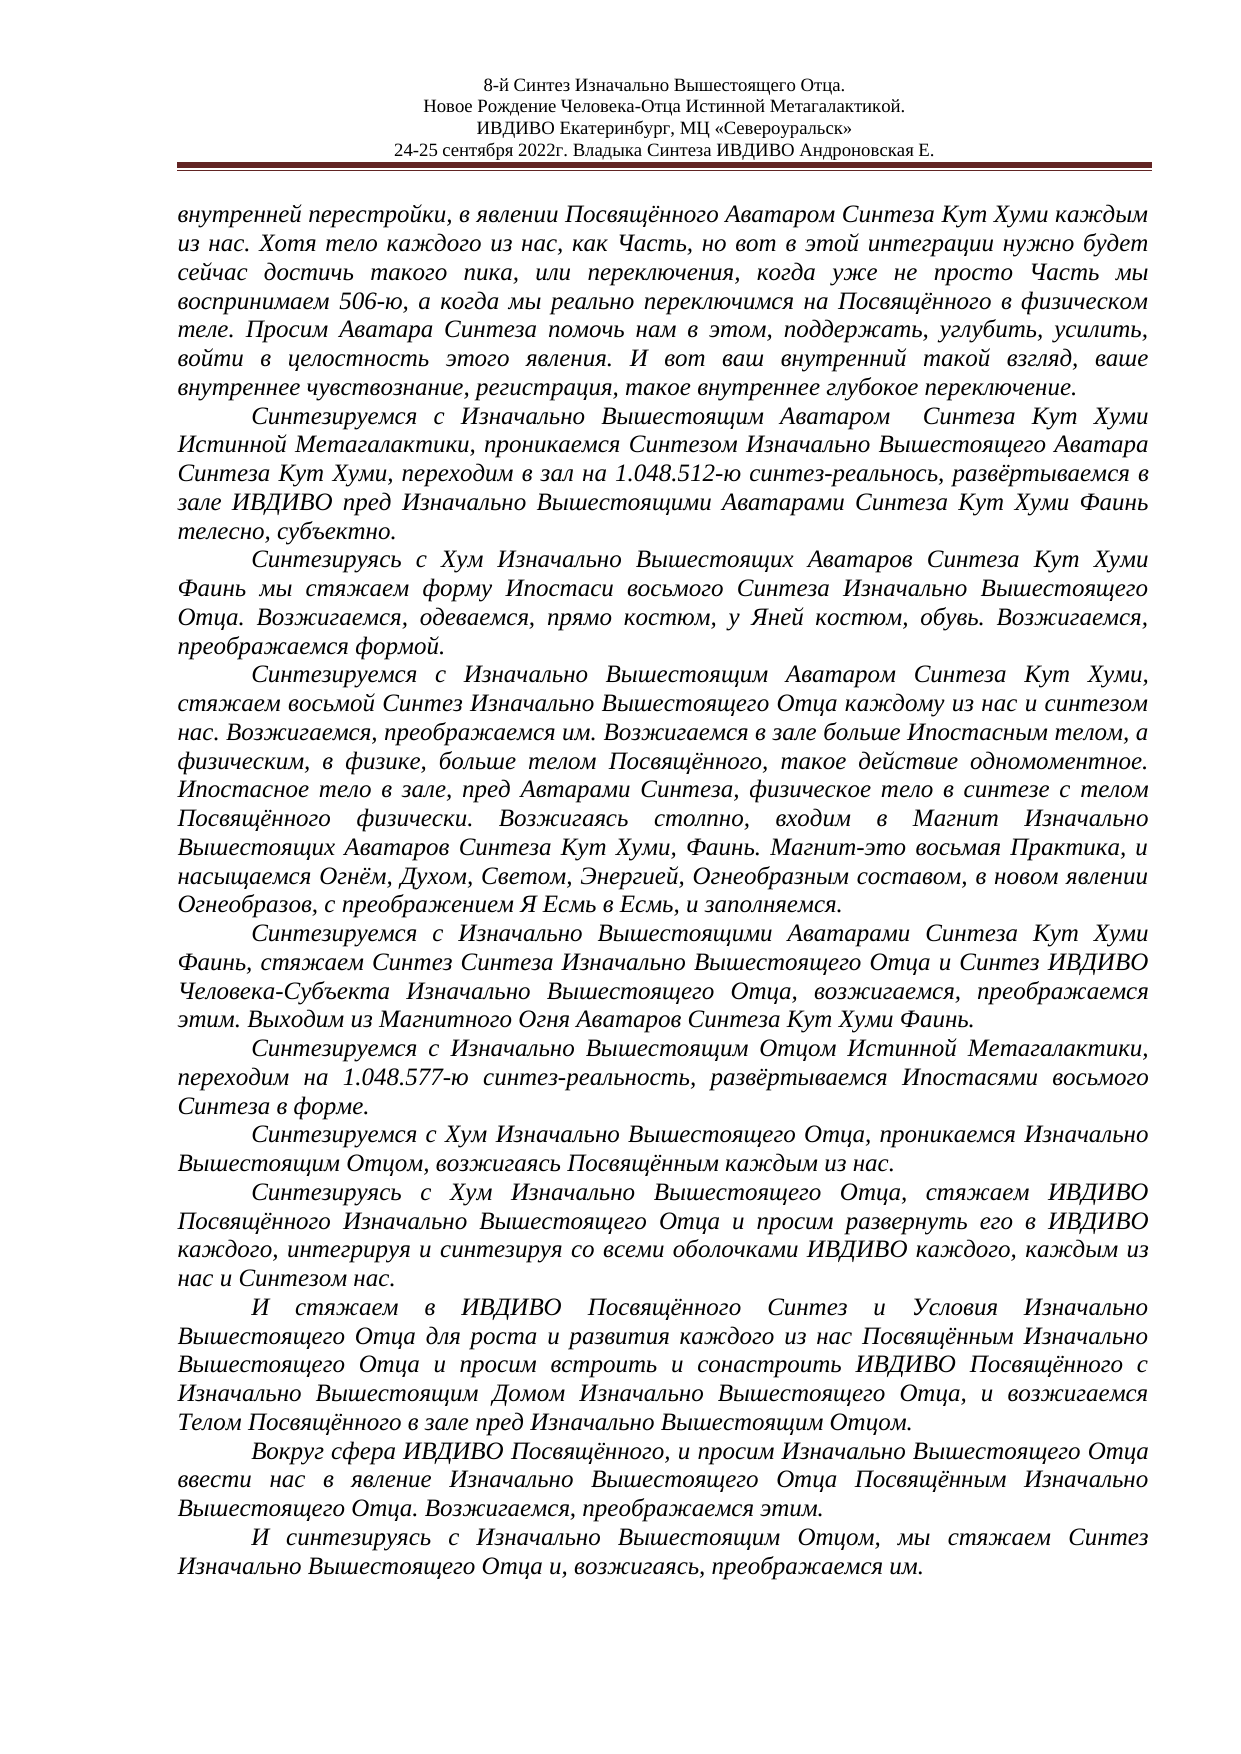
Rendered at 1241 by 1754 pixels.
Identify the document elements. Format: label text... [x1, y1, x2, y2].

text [177, 199, 1152, 401]
text Синтезируясь с Хум Изначально Вышестоящих Аватаров Синтеза Кут Хуми Фаинь мы стяжаем форму Ипостаси восьмого Синтеза Изначально Вышестоящего Отца. Возжигаемся, одеваемся, прямо костюм, у Яней костюм, обувь. Возжигаемся, преображаемся формой. [177, 544, 1152, 659]
text Синтезируемся с Хум Изначально Вышестоящего Отца, проникаемся Изначально Вышестоящим Отцом, возжигаясь Посвящённым каждым из нас. [177, 1119, 1152, 1177]
text И синтезируясь с Изначально Вышестоящим Отцом, мы стяжаем Синтез Изначально Вышестоящего Отца и, возжигаясь, преображаемся им. [177, 1522, 1152, 1579]
text Синтезируемся с Изначально Вышестоящим Аватаром Синтеза Кут Хуми, стяжаем восьмой Синтез Изначально Вышестоящего Отца каждому из нас и синтезом нас. Возжигаемся, преображаемся им. Возжигаемся в зале больше Ипостасным телом, а физическим, в физике, больше телом Посвящённого, такое действие одномоментное. Ипостасное тело в зале, пред Автарами Синтеза, физическое тело в синтезе с телом Посвящённого физически. Возжигаясь столпно, входим в Магнит Изначально Вышестоящих Аватаров Синтеза Кут Хуми, Фаинь. Магнит-это восьмая Практика, и насыщаемся Огнём, Духом, Светом, Энергией, Огнеобразным составом, в новом явлении Огнеобразов, с преображением Я Есмь в Есмь, и заполняемся. [177, 659, 1152, 918]
text И стяжаем в ИВДИВО Посвящённого Синтез и Условия Изначально Вышестоящего Отца для роста и развития каждого из нас Посвящённым Изначально Вышестоящего Отца и просим встроить и сонастроить ИВДИВО Посвящённого с Изначально Вышестоящим Домом Изначально Вышестоящего Отца, и возжигаемся Телом Посвящённого в зале пред Изначально Вышестоящим Отцом. [177, 1292, 1152, 1436]
text Синтезируясь с Хум Изначально Вышестоящего Отца, стяжаем ИВДИВО Посвящённого Изначально Вышестоящего Отца и просим развернуть его в ИВДИВО каждого, интегрируя и синтезируя со всеми оболочками ИВДИВО каждого, каждым из нас и Синтезом нас. [177, 1177, 1152, 1292]
text Вокруг сфера ИВДИВО Посвящённого, и просим Изначально Вышестоящего Отца ввести нас в явление Изначально Вышестоящего Отца Посвящённым Изначально Вышестоящего Отца. Возжигаемся, преображаемся этим. [177, 1436, 1152, 1522]
text Синтезируемся с Изначально Вышестоящим Аватаром Синтеза Кут Хуми Истинной Метагалактики, проникаемся Синтезом Изначально Вышестоящего Аватара Синтеза Кут Хуми, переходим в зал на 1.048.512-ю синтез-реальнось, развёртываемся в зале ИВДИВО пред Изначально Вышестоящими Аватарами Синтеза Кут Хуми Фаинь телесно, субъектно. [177, 401, 1152, 544]
text Синтезируемся с Изначально Вышестоящим Отцом Истинной Метагалактики, переходим на 1.048.577-ю синтез-реальность, развёртываемся Ипостасями восьмого Синтеза в форме. [177, 1033, 1152, 1119]
text Синтезируемся с Изначально Вышестоящими Аватарами Синтеза Кут Хуми Фаинь, стяжаем Синтез Синтеза Изначально Вышестоящего Отца и Синтез ИВДИВО Человека-Субъекта Изначально Вышестоящего Отца, возжигаемся, преображаемся этим. Выходим из Магнитного Огня Аватаров Синтеза Кут Хуми Фаинь. [177, 918, 1152, 1033]
